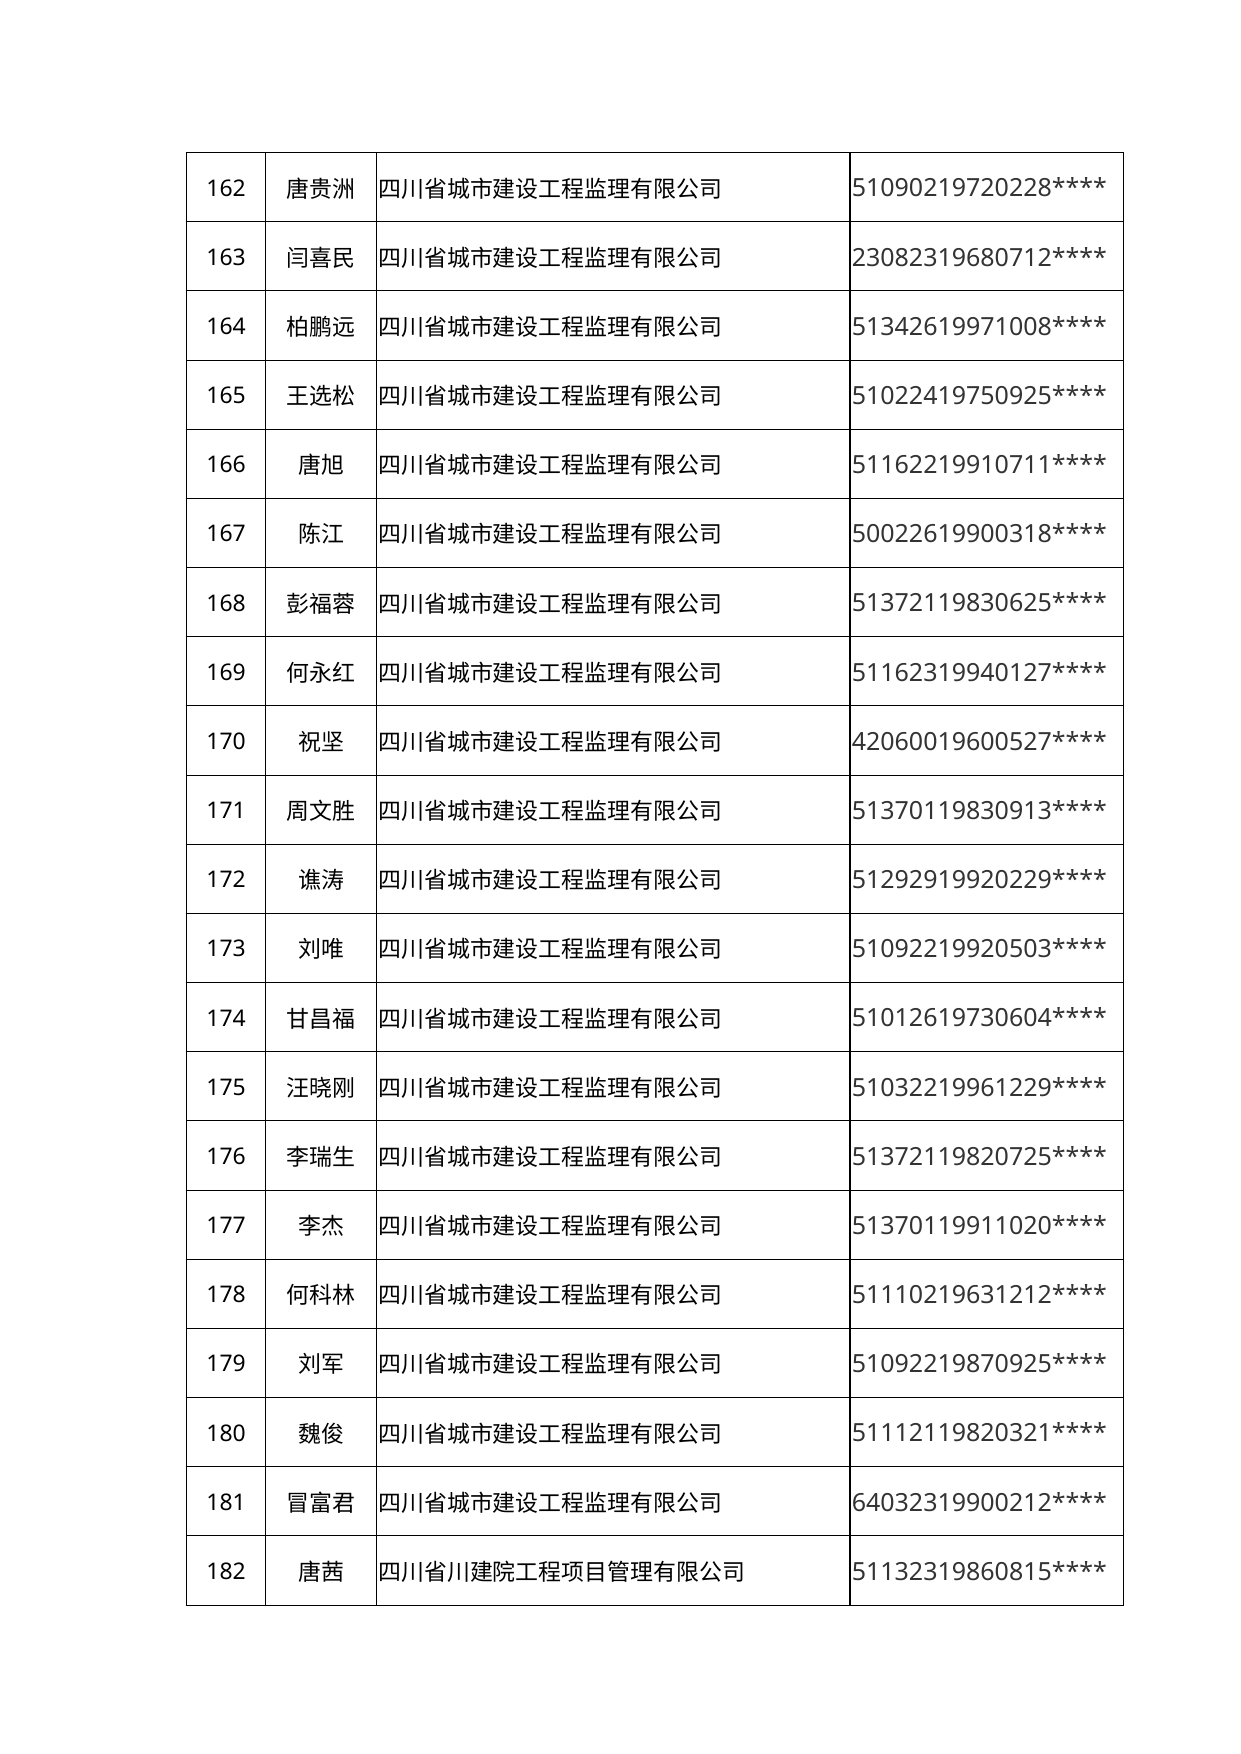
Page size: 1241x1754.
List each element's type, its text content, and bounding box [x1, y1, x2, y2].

table_cell 51162319940127**** [851, 637, 1123, 705]
table_cell 周文胜 [266, 776, 376, 844]
table_cell 四川省城市建设工程监理有限公司 [377, 845, 849, 913]
table_cell 178 [187, 1260, 265, 1328]
table_cell 51012619730604**** [851, 983, 1123, 1051]
table_cell 四川省城市建设工程监理有限公司 [377, 222, 849, 290]
table_cell 刘军 [266, 1329, 376, 1397]
table_cell 173 [187, 914, 265, 982]
table_cell 王选松 [266, 361, 376, 429]
table_cell 闫喜民 [266, 222, 376, 290]
table_cell 181 [187, 1467, 265, 1535]
table_cell 四川省城市建设工程监理有限公司 [377, 1398, 849, 1466]
table_cell 51372119830625**** [851, 568, 1123, 636]
table_cell 四川省城市建设工程监理有限公司 [377, 153, 849, 221]
table_cell 23082319680712**** [851, 222, 1123, 290]
table_cell 170 [187, 706, 265, 774]
table_cell 51022419750925**** [851, 361, 1123, 429]
table_cell 四川省城市建设工程监理有限公司 [377, 983, 849, 1051]
table_cell 四川省城市建设工程监理有限公司 [377, 568, 849, 636]
table_cell 柏鹏远 [266, 291, 376, 359]
table_cell 汪晓刚 [266, 1052, 376, 1120]
table_cell 四川省城市建设工程监理有限公司 [377, 1052, 849, 1120]
table_cell 四川省城市建设工程监理有限公司 [377, 291, 849, 359]
table_cell 陈江 [266, 499, 376, 567]
table_cell 四川省城市建设工程监理有限公司 [377, 776, 849, 844]
table_cell 163 [187, 222, 265, 290]
table_cell 172 [187, 845, 265, 913]
table_cell 51132319860815**** [851, 1536, 1123, 1604]
table_cell 51092219870925**** [851, 1329, 1123, 1397]
table_cell 51112119820321**** [851, 1398, 1123, 1466]
table_cell 177 [187, 1191, 265, 1259]
table_cell 174 [187, 983, 265, 1051]
table_cell 四川省川建院工程项目管理有限公司 [377, 1536, 849, 1604]
table_cell 何永红 [266, 637, 376, 705]
table_cell 甘昌福 [266, 983, 376, 1051]
table_cell 彭福蓉 [266, 568, 376, 636]
table_cell 180 [187, 1398, 265, 1466]
table_cell 171 [187, 776, 265, 844]
table_cell 162 [187, 153, 265, 221]
table_cell 165 [187, 361, 265, 429]
table_cell 四川省城市建设工程监理有限公司 [377, 1329, 849, 1397]
table_cell 175 [187, 1052, 265, 1120]
table_cell 182 [187, 1536, 265, 1604]
table_cell 何科林 [266, 1260, 376, 1328]
table_cell 176 [187, 1121, 265, 1189]
table_cell 51372119820725**** [851, 1121, 1123, 1189]
table_cell 179 [187, 1329, 265, 1397]
table_cell 四川省城市建设工程监理有限公司 [377, 499, 849, 567]
table_cell 刘唯 [266, 914, 376, 982]
table_cell 64032319900212**** [851, 1467, 1123, 1535]
table_cell 167 [187, 499, 265, 567]
table_cell 四川省城市建设工程监理有限公司 [377, 430, 849, 498]
table_cell 李瑞生 [266, 1121, 376, 1189]
table_cell 李杰 [266, 1191, 376, 1259]
table_cell 冒富君 [266, 1467, 376, 1535]
table_cell 唐旭 [266, 430, 376, 498]
table_cell 四川省城市建设工程监理有限公司 [377, 1467, 849, 1535]
table_cell 169 [187, 637, 265, 705]
table_cell 四川省城市建设工程监理有限公司 [377, 637, 849, 705]
table_cell 唐茜 [266, 1536, 376, 1604]
table_cell 51370119911020**** [851, 1191, 1123, 1259]
table_cell 四川省城市建设工程监理有限公司 [377, 914, 849, 982]
table_cell 四川省城市建设工程监理有限公司 [377, 706, 849, 774]
table_cell 51162219910711**** [851, 430, 1123, 498]
table_cell 51292919920229**** [851, 845, 1123, 913]
table_cell 42060019600527**** [851, 706, 1123, 774]
table_cell 51090219720228**** [851, 153, 1123, 221]
table_cell 51342619971008**** [851, 291, 1123, 359]
table_cell 唐贵洲 [266, 153, 376, 221]
table_cell 魏俊 [266, 1398, 376, 1466]
table_cell 51110219631212**** [851, 1260, 1123, 1328]
table_cell 166 [187, 430, 265, 498]
table_cell 祝坚 [266, 706, 376, 774]
table_cell 四川省城市建设工程监理有限公司 [377, 1121, 849, 1189]
table_cell 51370119830913**** [851, 776, 1123, 844]
table_cell 168 [187, 568, 265, 636]
table_cell 51032219961229**** [851, 1052, 1123, 1120]
table_cell 四川省城市建设工程监理有限公司 [377, 1260, 849, 1328]
table_cell 四川省城市建设工程监理有限公司 [377, 1191, 849, 1259]
table_cell 谯涛 [266, 845, 376, 913]
table_cell 51092219920503**** [851, 914, 1123, 982]
table_cell 164 [187, 291, 265, 359]
table_cell 四川省城市建设工程监理有限公司 [377, 361, 849, 429]
table_cell 50022619900318**** [851, 499, 1123, 567]
